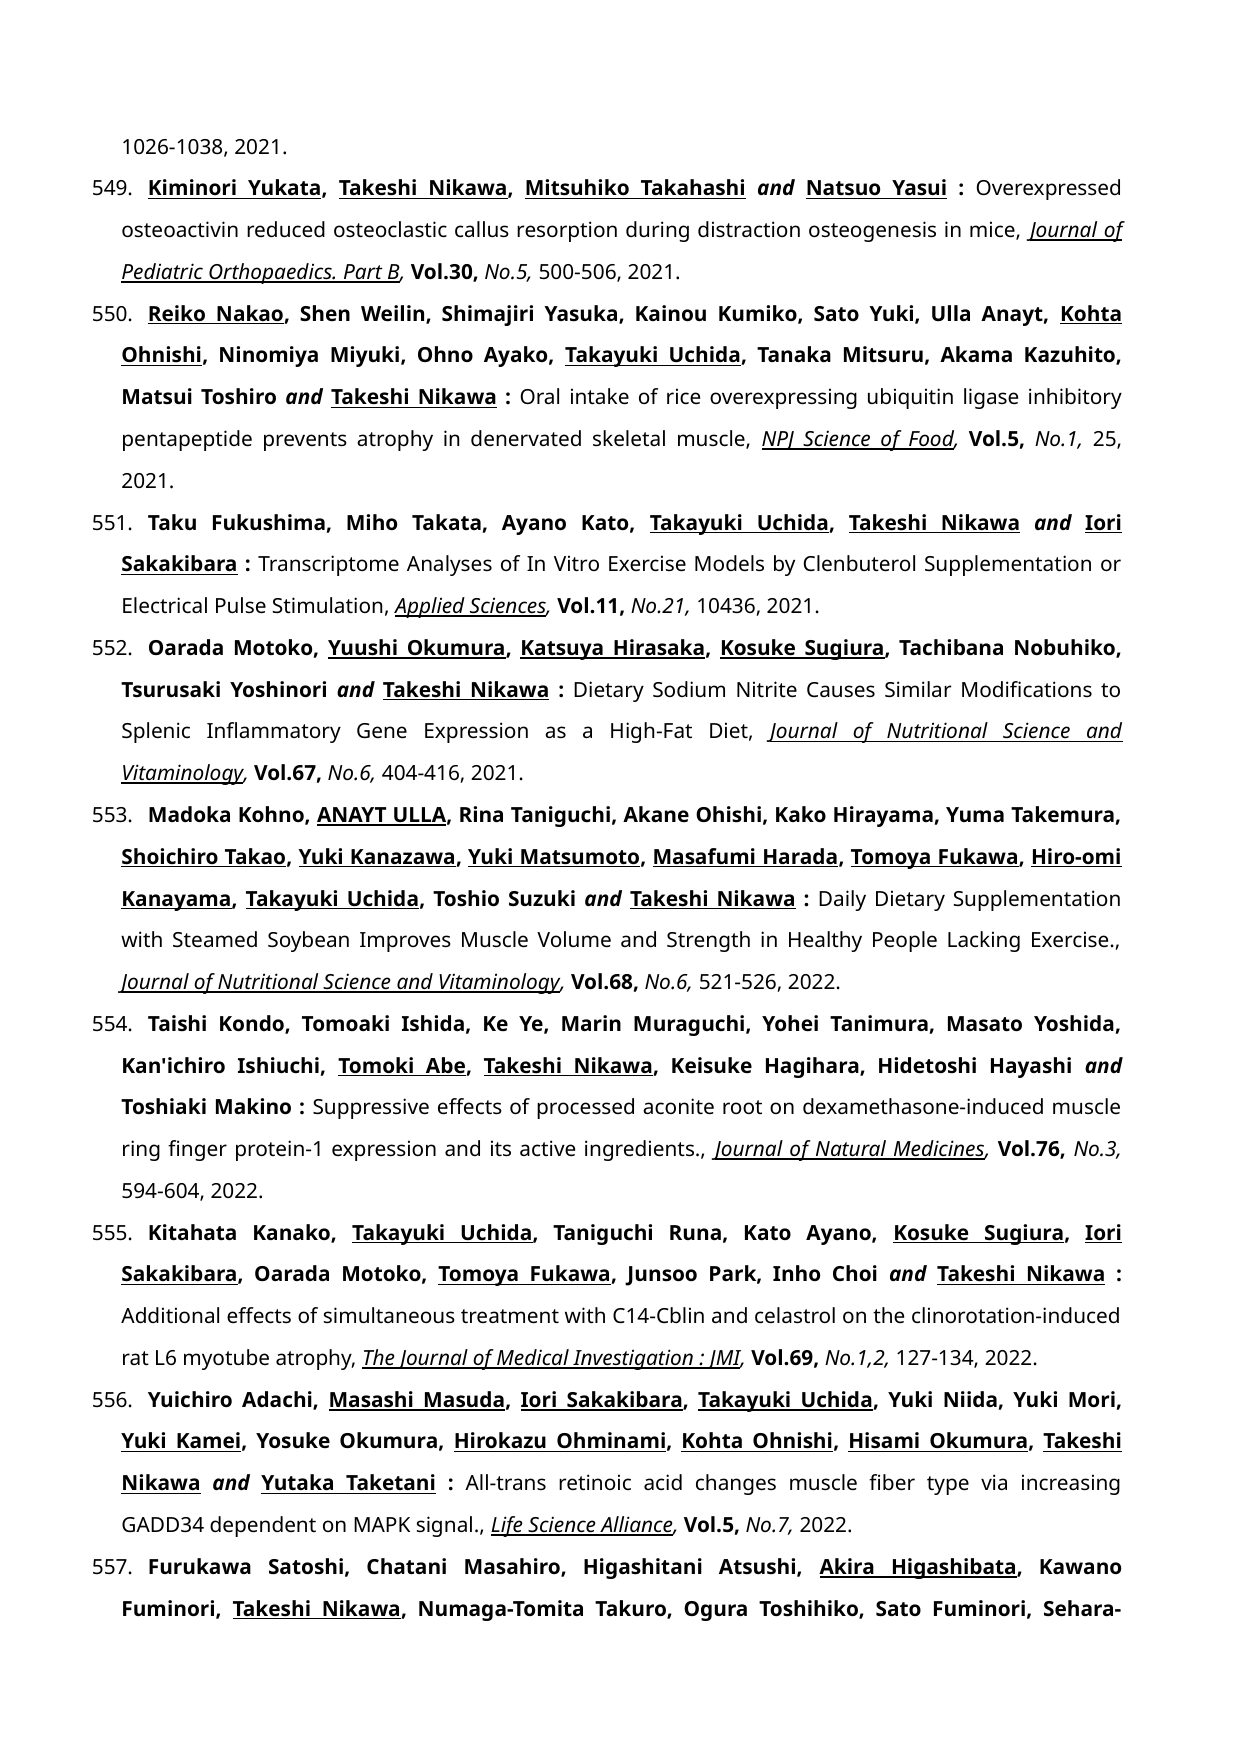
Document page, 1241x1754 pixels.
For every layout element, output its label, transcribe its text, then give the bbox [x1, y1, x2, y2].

list Oarada Motoko, Yuushi Okumura, Katsuya Hirasaka, Kosuke Sugiura, Tachibana Nobuhiko, Tsurusaki Yoshinori and Takeshi Nikawa : Dietary Sodium Nitrite Causes Similar Modifications to Splenic Inflammatory Gene Expression as a High-Fat Diet, Journal of Nutritional Science and Vitaminology, Vol.67, No.6, 404-416, 2021. [92, 626, 1122, 793]
list Yuichiro Adachi, Masashi Masuda, Iori Sakakibara, Takayuki Uchida, Yuki Niida, Yuki Mori, Yuki Kamei, Yosuke Okumura, Hirokazu Ohminami, Kohta Ohnishi, Hisami Okumura, Takeshi Nikawa and Yutaka Taketani : All-trans retinoic acid changes muscle fiber type via increasing GADD34 dependent on MAPK signal., Life Science Alliance, Vol.5, No.7, 2022. [92, 1378, 1122, 1545]
list Kiminori Yukata, Takeshi Nikawa, Mitsuhiko Takahashi and Natsuo Yasui : Overexpressed osteoactivin reduced osteoclastic callus resorption during distraction osteogenesis in mice, Journal of Pediatric Orthopaedics. Part B, Vol.30, No.5, 500-506, 2021. [92, 167, 1122, 292]
list Taku Fukushima, Miho Takata, Ayano Kato, Takayuki Uchida, Takeshi Nikawa and Iori Sakakibara : Transcriptome Analyses of In Vitro Exercise Models by Clenbuterol Supplementation or Electrical Pulse Stimulation, Applied Sciences, Vol.11, No.21, 10436, 2021. [92, 501, 1122, 626]
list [92, 125, 1122, 167]
list Kitahata Kanako, Takayuki Uchida, Taniguchi Runa, Kato Ayano, Kosuke Sugiura, Iori Sakakibara, Oarada Motoko, Tomoya Fukawa, Junsoo Park, Inho Choi and Takeshi Nikawa : Additional effects of simultaneous treatment with C14-Cblin and celastrol on the clinorotation-induced rat L6 myotube atrophy, The Journal of Medical Investigation : JMI, Vol.69, No.1,2, 127-134, 2022. [92, 1211, 1122, 1378]
list Madoka Kohno, ANAYT ULLA, Rina Taniguchi, Akane Ohishi, Kako Hirayama, Yuma Takemura, Shoichiro Takao, Yuki Kanazawa, Yuki Matsumoto, Masafumi Harada, Tomoya Fukawa, Hiro-omi Kanayama, Takayuki Uchida, Toshio Suzuki and Takeshi Nikawa : Daily Dietary Supplementation with Steamed Soybean Improves Muscle Volume and Strength in Healthy People Lacking Exercise., Journal of Nutritional Science and Vitaminology, Vol.68, No.6, 521-526, 2022. [92, 793, 1122, 1002]
list Reiko Nakao, Shen Weilin, Shimajiri Yasuka, Kainou Kumiko, Sato Yuki, Ulla Anayt, Kohta Ohnishi, Ninomiya Miyuki, Ohno Ayako, Takayuki Uchida, Tanaka Mitsuru, Akama Kazuhito, Matsui Toshiro and Takeshi Nikawa : Oral intake of rice overexpressing ubiquitin ligase inhibitory pentapeptide prevents atrophy in denervated skeletal muscle, NPJ Science of Food, Vol.5, No.1, 25, 2021. [92, 292, 1122, 501]
list Taishi Kondo, Tomoaki Ishida, Ke Ye, Marin Muraguchi, Yohei Tanimura, Masato Yoshida, Kan'ichiro Ishiuchi, Tomoki Abe, Takeshi Nikawa, Keisuke Hagihara, Hidetoshi Hayashi and Toshiaki Makino : Suppressive effects of processed aconite root on dexamethasone-induced muscle ring finger protein-1 expression and its active ingredients., Journal of Natural Medicines, Vol.76, No.3, 594-604, 2022. [92, 1002, 1122, 1211]
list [92, 1545, 1122, 1629]
